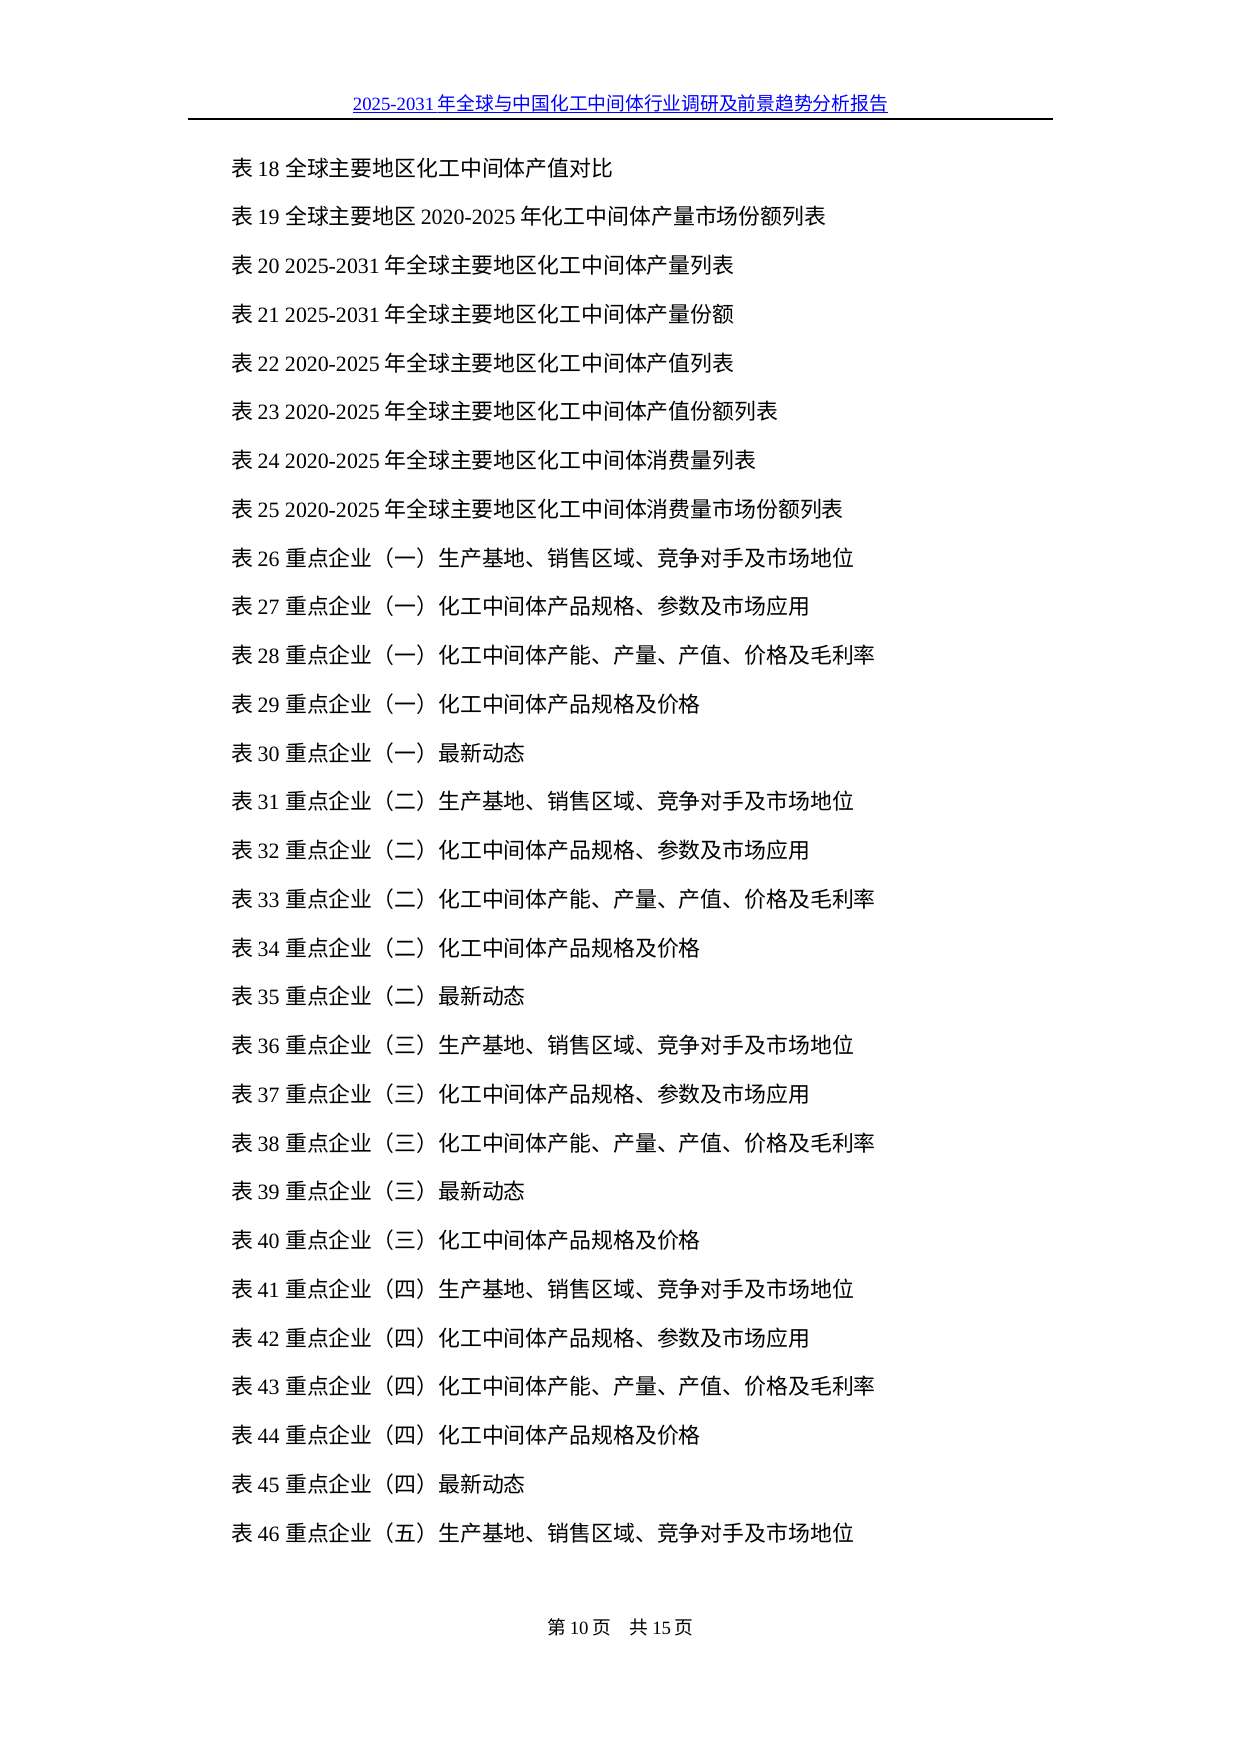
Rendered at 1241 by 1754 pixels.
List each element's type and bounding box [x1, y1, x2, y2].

text [187, 150, 1053, 1548]
